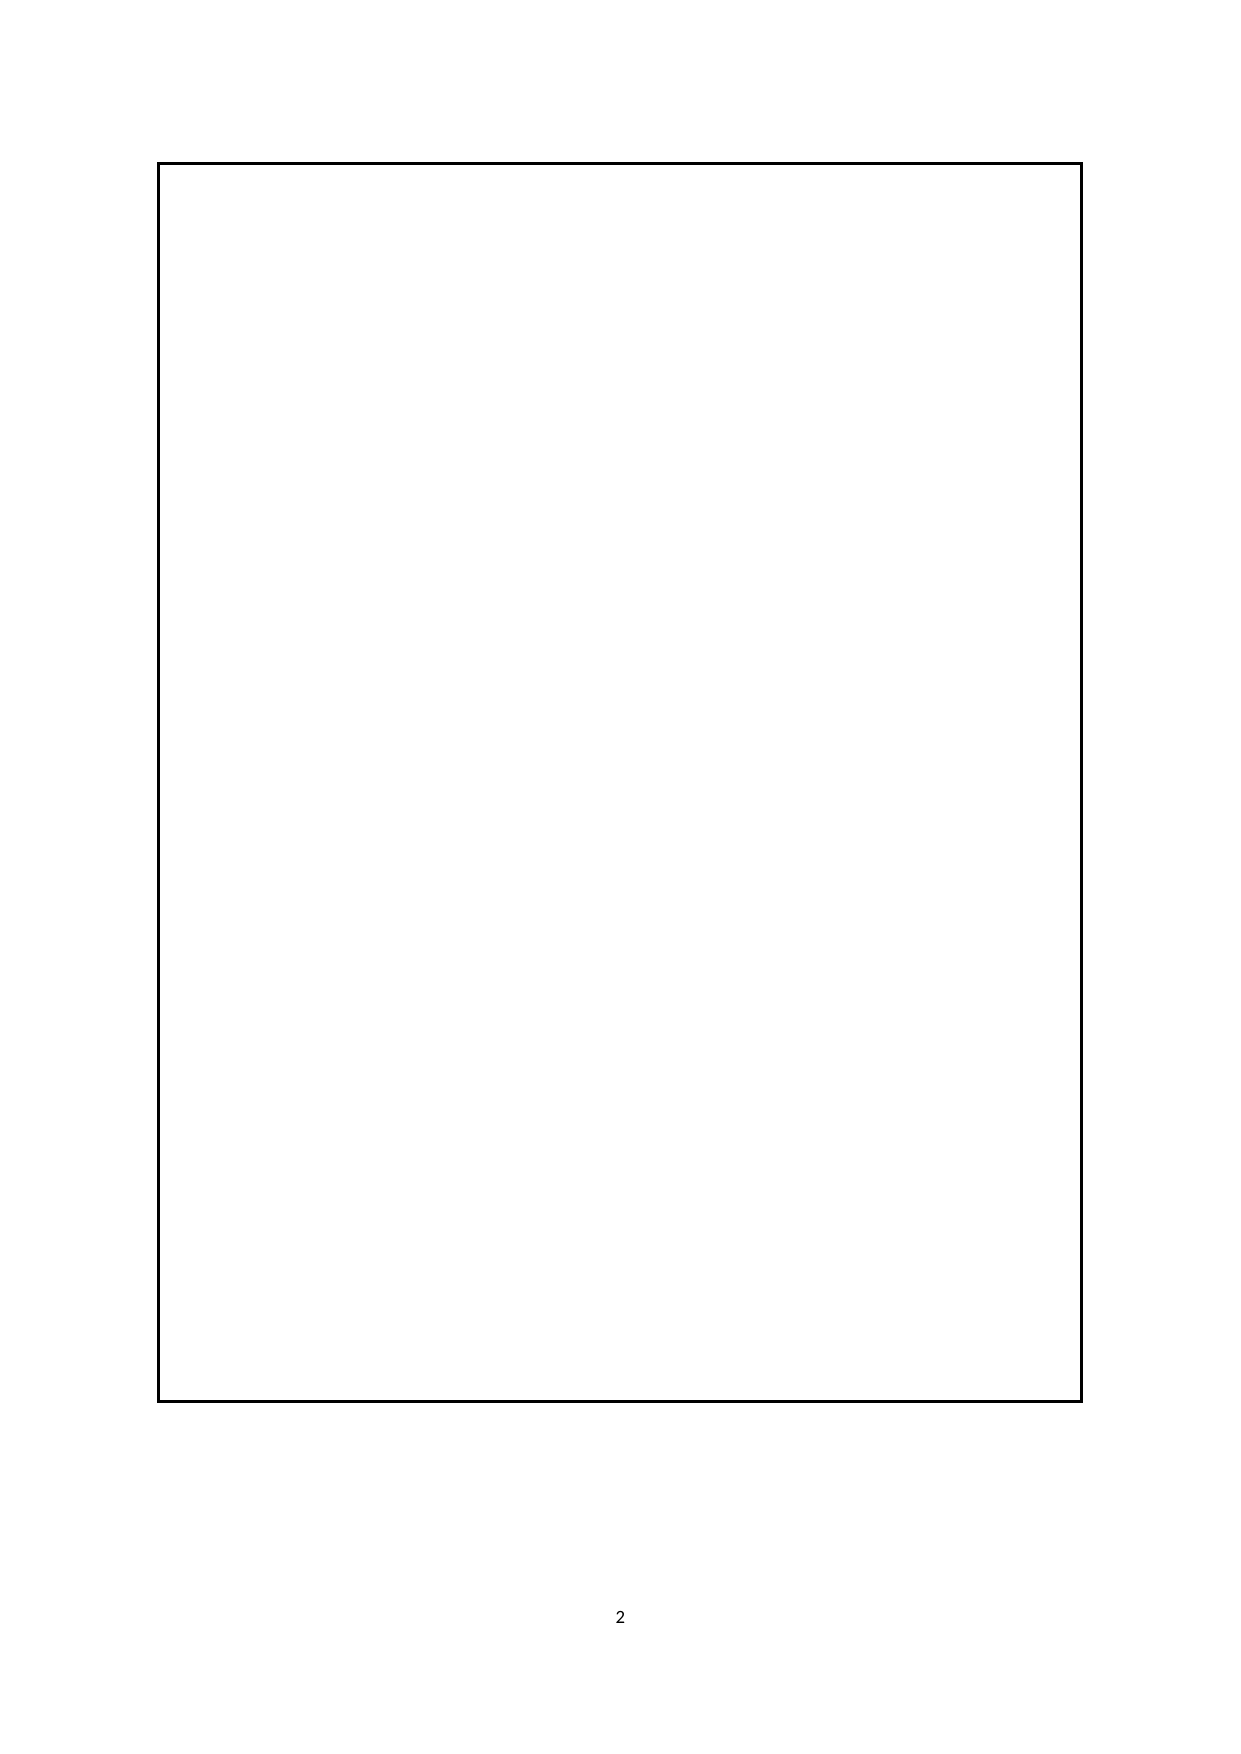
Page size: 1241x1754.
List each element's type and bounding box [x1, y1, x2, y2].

table_cell [160, 165, 1080, 1400]
